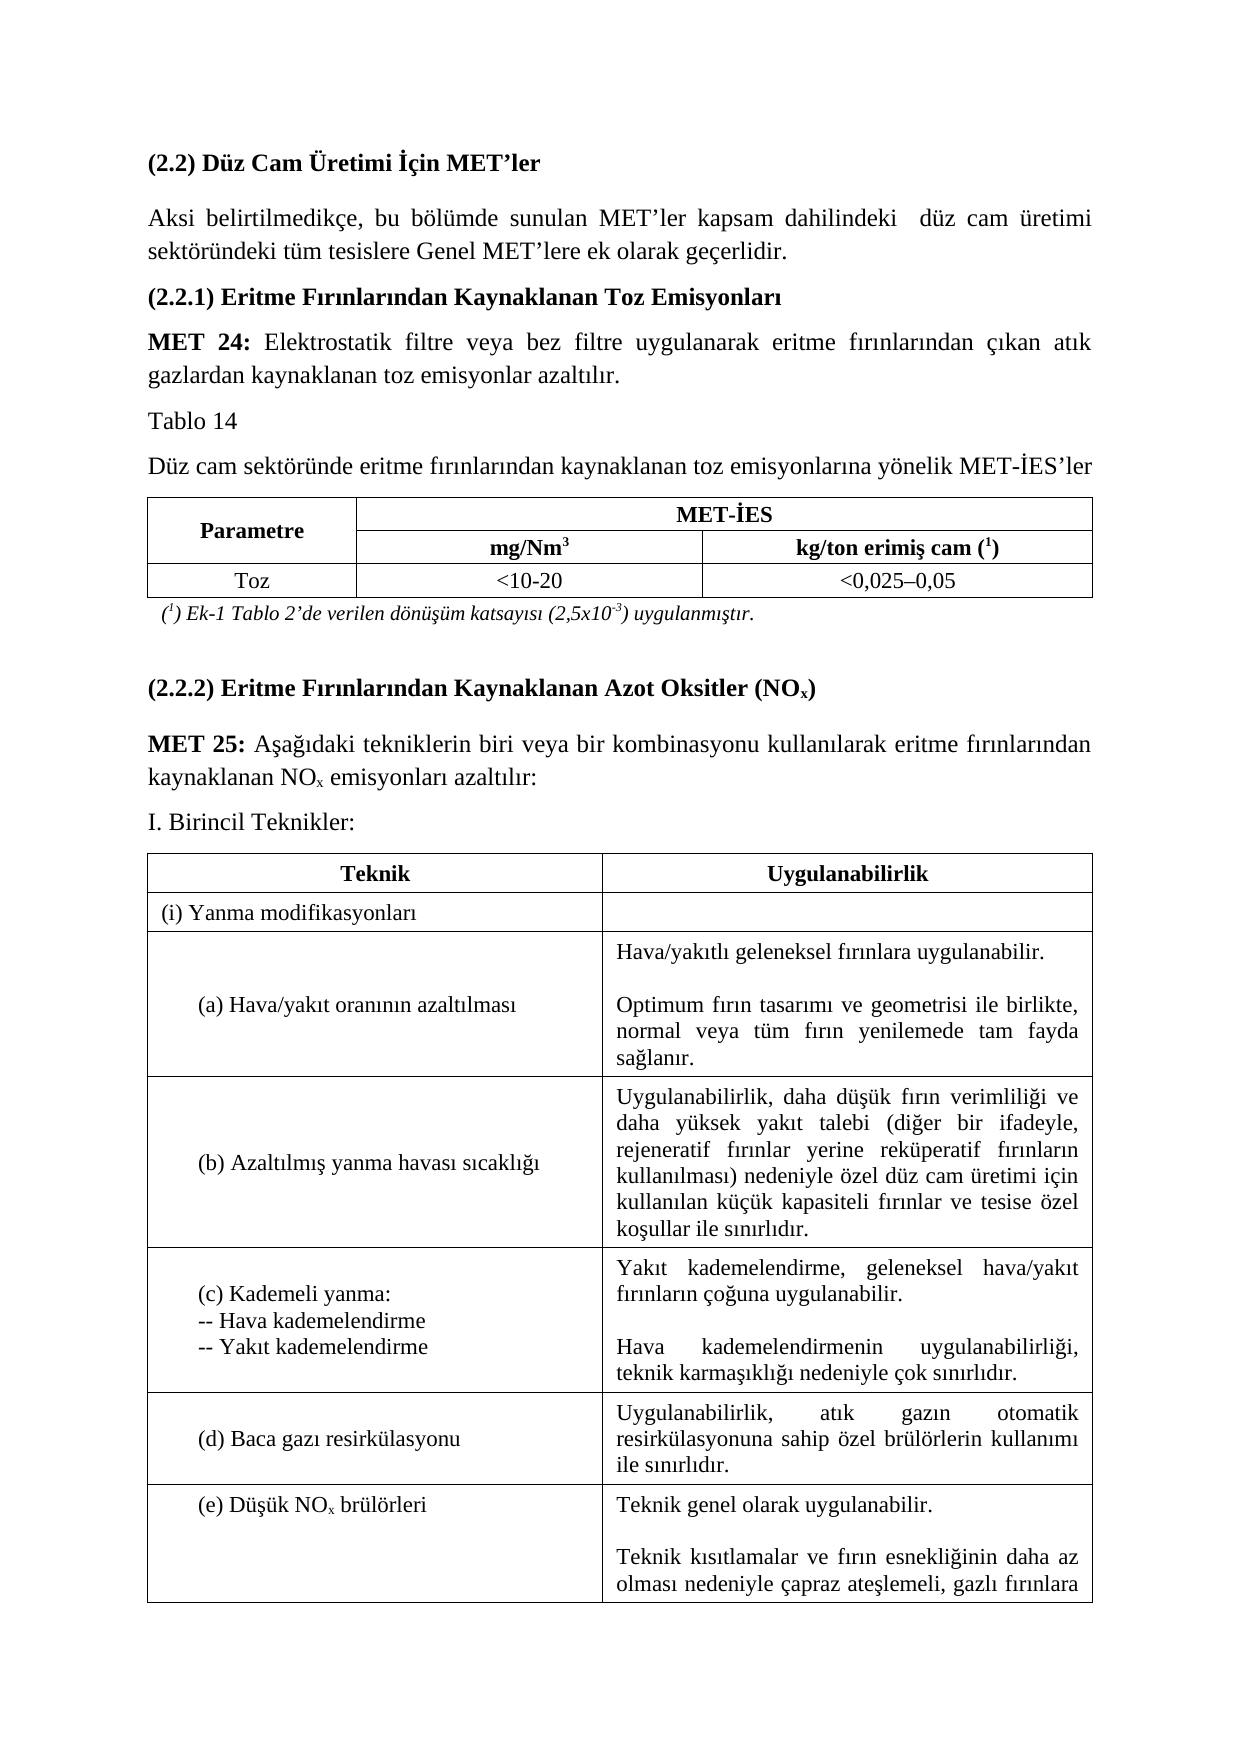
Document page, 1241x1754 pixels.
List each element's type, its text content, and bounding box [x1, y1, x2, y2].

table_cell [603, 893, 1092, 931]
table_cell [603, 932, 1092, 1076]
text MET 24: Elektrostatik filtre veya bez filtre uygulanarak eritme fırınlarından çıkan atık gazlardan kaynaklanan toz emisyonlar azaltılır. [148, 327, 1093, 389]
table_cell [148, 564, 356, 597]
text Düz cam sektöründe eritme fırınlarından kaynaklanan toz emisyonlarına yönelik MET-İES’ler [148, 451, 1093, 480]
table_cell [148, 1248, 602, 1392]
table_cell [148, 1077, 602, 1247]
subtitle (2.2) Düz Cam Üretimi İçin MET’ler [148, 148, 1093, 176]
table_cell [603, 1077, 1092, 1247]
text Tablo 14 [148, 406, 1093, 434]
subtitle (2.2.2) Eritme Fırınlarından Kaynaklanan Azot Oksitler (NOx) [148, 673, 1093, 702]
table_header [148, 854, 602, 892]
text (2.2.1) Eritme Fırınlarından Kaynaklanan Toz Emisyonları [148, 282, 1093, 311]
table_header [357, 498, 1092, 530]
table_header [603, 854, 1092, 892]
text I. Birincil Teknikler: [148, 807, 1093, 836]
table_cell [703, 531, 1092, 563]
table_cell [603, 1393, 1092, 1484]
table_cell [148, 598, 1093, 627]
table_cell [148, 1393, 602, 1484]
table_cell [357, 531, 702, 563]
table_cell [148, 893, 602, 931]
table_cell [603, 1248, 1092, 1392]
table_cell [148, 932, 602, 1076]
text Aksi belirtilmedikçe, bu bölümde sunulan MET’ler kapsam dahilindeki düz cam üretimi sektöründeki tüm tesislere Genel MET’lere ek olarak geçerlidir. [148, 203, 1093, 265]
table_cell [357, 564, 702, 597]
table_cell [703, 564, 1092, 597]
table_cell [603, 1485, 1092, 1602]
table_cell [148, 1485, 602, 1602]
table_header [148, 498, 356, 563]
text MET 25: Aşağıdaki tekniklerin biri veya bir kombinasyonu kullanılarak eritme fırınlarından kaynaklanan NOx emisyonları azaltılır: [148, 729, 1093, 790]
